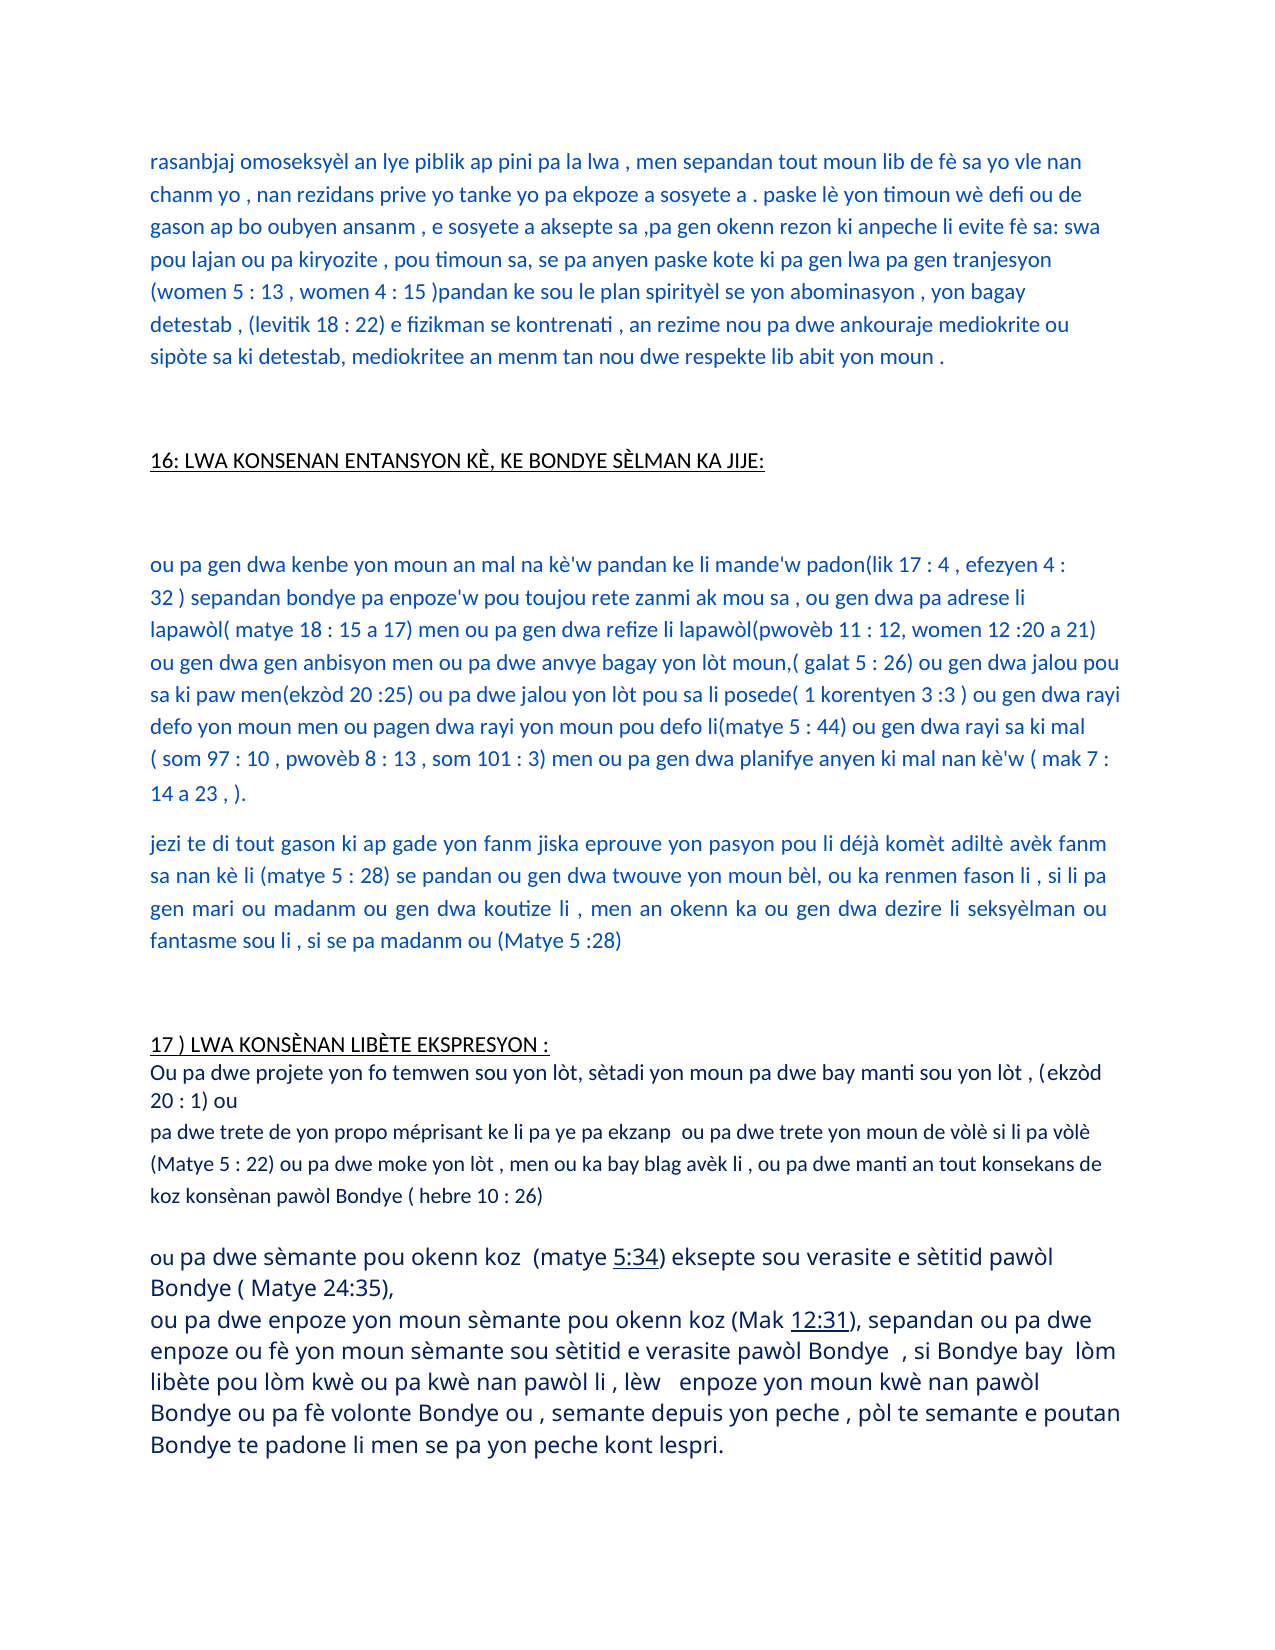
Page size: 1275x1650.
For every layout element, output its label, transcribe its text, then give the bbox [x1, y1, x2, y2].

text 17 ) LWA KONSÈNAN LIBÈTE EKSPRESYON : [150, 1031, 1125, 1058]
text 16: LWA KONSENAN ENTANSYON KÈ, KE BONDYE SÈLMAN KA JIJE: [150, 446, 1125, 474]
text lapawòl( matye 18 : 15 a 17) men ou pa gen dwa refize li lapawòl(pwovèb 11 : 12, women 12 :20 a 21) [150, 615, 1125, 643]
list som 97 : 10 , pwovèb 8 : 13 , som 101 : 3) men ou pa gen dwa planifye anyen ki mal nan kè'w ( mak 7 : 14 a 23 , ). [150, 744, 1114, 807]
text ou pa dwe sèmante pou okenn koz (matye 5:34) eksepte sou verasite e sètitid pawòl Bondye ( Matye 24:35), ou pa dwe enpoze yon moun sèmante pou okenn koz (Mak 12:31), sepandan ou pa dwe enpoze ou fè yon moun sèmante sou sètitid e verasite pawòl Bondye , si Bondye bay lòm libète pou lòm kwè ou pa kwè nan pawòl li , lèw enpoze yon moun kwè nan pawòl Bondye ou pa fè volonte Bondye ou , semante depuis yon peche , pòl te semante e poutan Bondye te padone li men se pa yon peche kont lespri. [150, 1241, 1125, 1460]
text rasanbjaj omoseksyèl an lye piblik ap pini pa la lwa , men sepandan tout moun lib de fè sa yo vle nan chanm yo , nan rezidans prive yo tanke yo pa ekpoze a sosyete a . paske lè yon timoun wè defi ou de gason ap bo oubyen ansanm , e sosyete a aksepte sa ,pa gen okenn rezon ki anpeche li evite fè sa: swa pou lajan ou pa kiryozite , pou timoun sa, se pa anyen paske kote ki pa gen lwa pa gen tranjesyon (women 5 : 13 , women 4 : 15 )pandan ke sou le plan spirityèl se yon abominasyon , yon bagay detestab , (levitik 18 : 22) e fizikman se kontrenati , an rezime nou pa dwe ankouraje mediokrite ou sipòte sa ki detestab, mediokritee an menm tan nou dwe respekte lib abit yon moun . [150, 147, 1112, 370]
text Ou pa dwe projete yon fo temwen sou yon lòt, sètadi yon moun pa dwe bay manti sou yon lòt , (ekzòd 20 : 1) ou [150, 1058, 1125, 1114]
text ou pa gen dwa kenbe yon moun an mal na kè'w pandan ke li mande'w padon(lik 17 : 4 , efezyen 4 : 32 ) sepandan bondye pa enpoze'w pou toujou rete zanmi ak mou sa , ou gen dwa pa adrese li [150, 551, 1104, 611]
text ou gen dwa gen anbisyon men ou pa dwe anvye bagay yon lòt moun,( galat 5 : 26) ou gen dwa jalou pou sa ki paw men(ekzòd 20 :25) ou pa dwe jalou yon lòt pou sa li posede( 1 korentyen 3 :3 ) ou gen dwa rayi defo yon moun men ou pagen dwa rayi yon moun pou defo li(matye 5 : 44) ou gen dwa rayi sa ki mal [150, 648, 1123, 740]
text jezi te di tout gason ki ap gade yon fanm jiska eprouve yon pasyon pou li déjà komèt adiltè avèk fanm sa nan kè li (matye 5 : 28) se pandan ou gen dwa twouve yon moun bèl, ou ka renmen fason li , si li pa gen mari ou madanm ou gen dwa koutize li , men an okenn ka ou gen dwa dezire li seksyèlman ou fantasme sou li , si se pa madanm ou (Matye 5 :28) [150, 829, 1110, 954]
text pa dwe trete de yon propo méprisant ke li pa ye pa ekzanp ou pa dwe trete yon moun de vòlè si li pa vòlè (Matye 5 : 22) ou pa dwe moke yon lòt , men ou ka bay blag avèk li , ou pa dwe manti an tout konsekans de koz konsènan pawòl Bondye ( hebre 10 : 26) [150, 1118, 1125, 1209]
